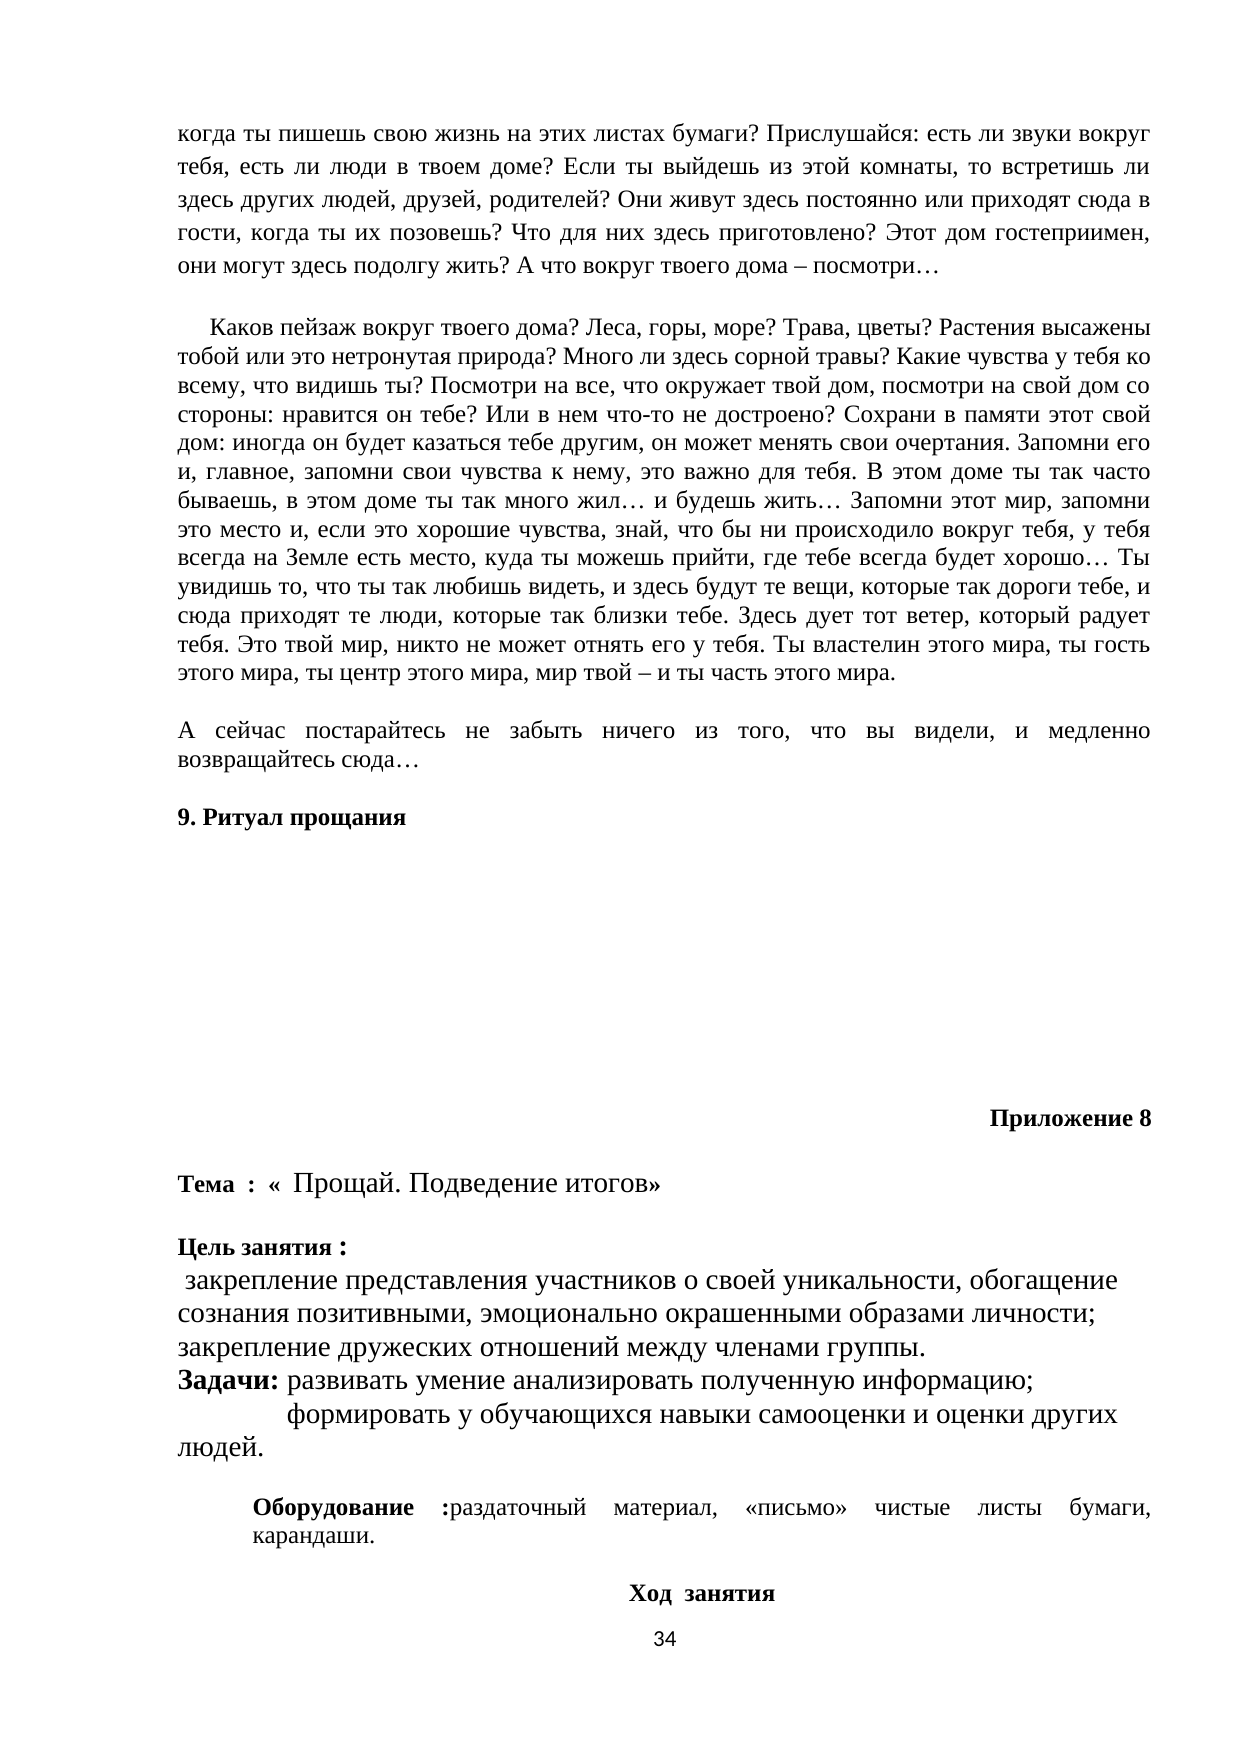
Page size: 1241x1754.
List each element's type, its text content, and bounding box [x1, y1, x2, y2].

text формировать у обучающихся навыки самооценки и оценки других людей. [177, 1396, 1152, 1463]
text Цель занятия : [177, 1228, 1152, 1262]
text 9. Ритуал прощания [177, 802, 1152, 831]
text Ход занятия [252, 1578, 1152, 1607]
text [177, 118, 1152, 279]
text Каков пейзаж вокруг твоего дома? Леса, горы, море? Трава, цветы? Растения высажены тобой или это нетронутая природа? Много ли здесь сорной травы? Какие чувства у тебя ко всему, что видишь ты? Посмотри на все, что окружает твой дом, посмотри на свой дом со стороны: нравится он тебе? Или в нем что-то не достроено? Сохрани в памяти этот свой дом: иногда он будет казаться тебе другим, он может менять свои очертания. Запомни его и, главное, запомни свои чувства к нему, это важно для тебя. В этом доме ты так часто бываешь, в этом доме ты так много жил… и будешь жить… Запомни этот мир, запомни это место и, если это хорошие чувства, знай, что бы ни происходило вокруг тебя, у тебя всегда на Земле есть место, куда ты можешь прийти, где тебе всегда будет хорошо… Ты увидишь то, что ты так любишь видеть, и здесь будут те вещи, которые так дороги тебе, и сюда приходят те люди, которые так близки тебе. Здесь дует тот ветер, который радует тебя. Это твой мир, никто не может отнять его у тебя. Ты властелин этого мира, ты гость этого мира, ты центр этого мира, мир твой – и ты часть этого мира. [177, 312, 1152, 686]
text Оборудование :раздаточный материал, «письмо» чистые листы бумаги, карандаши. [252, 1492, 1152, 1549]
text Приложение 8 [177, 1103, 1152, 1132]
text А сейчас постарайтесь не забыть ничего из того, что вы видели, и медленно возвращайтесь сюда… [177, 715, 1152, 773]
text Тема : « Прощай. Подведение итогов» [177, 1166, 1152, 1199]
text закрепление представления участников о своей уникальности, обогащение сознания позитивными, эмоционально окрашенными образами личности; закрепление дружеских отношений между членами группы. [177, 1262, 1152, 1362]
text Задачи: развивать умение анализировать полученную информацию; [177, 1362, 1152, 1396]
